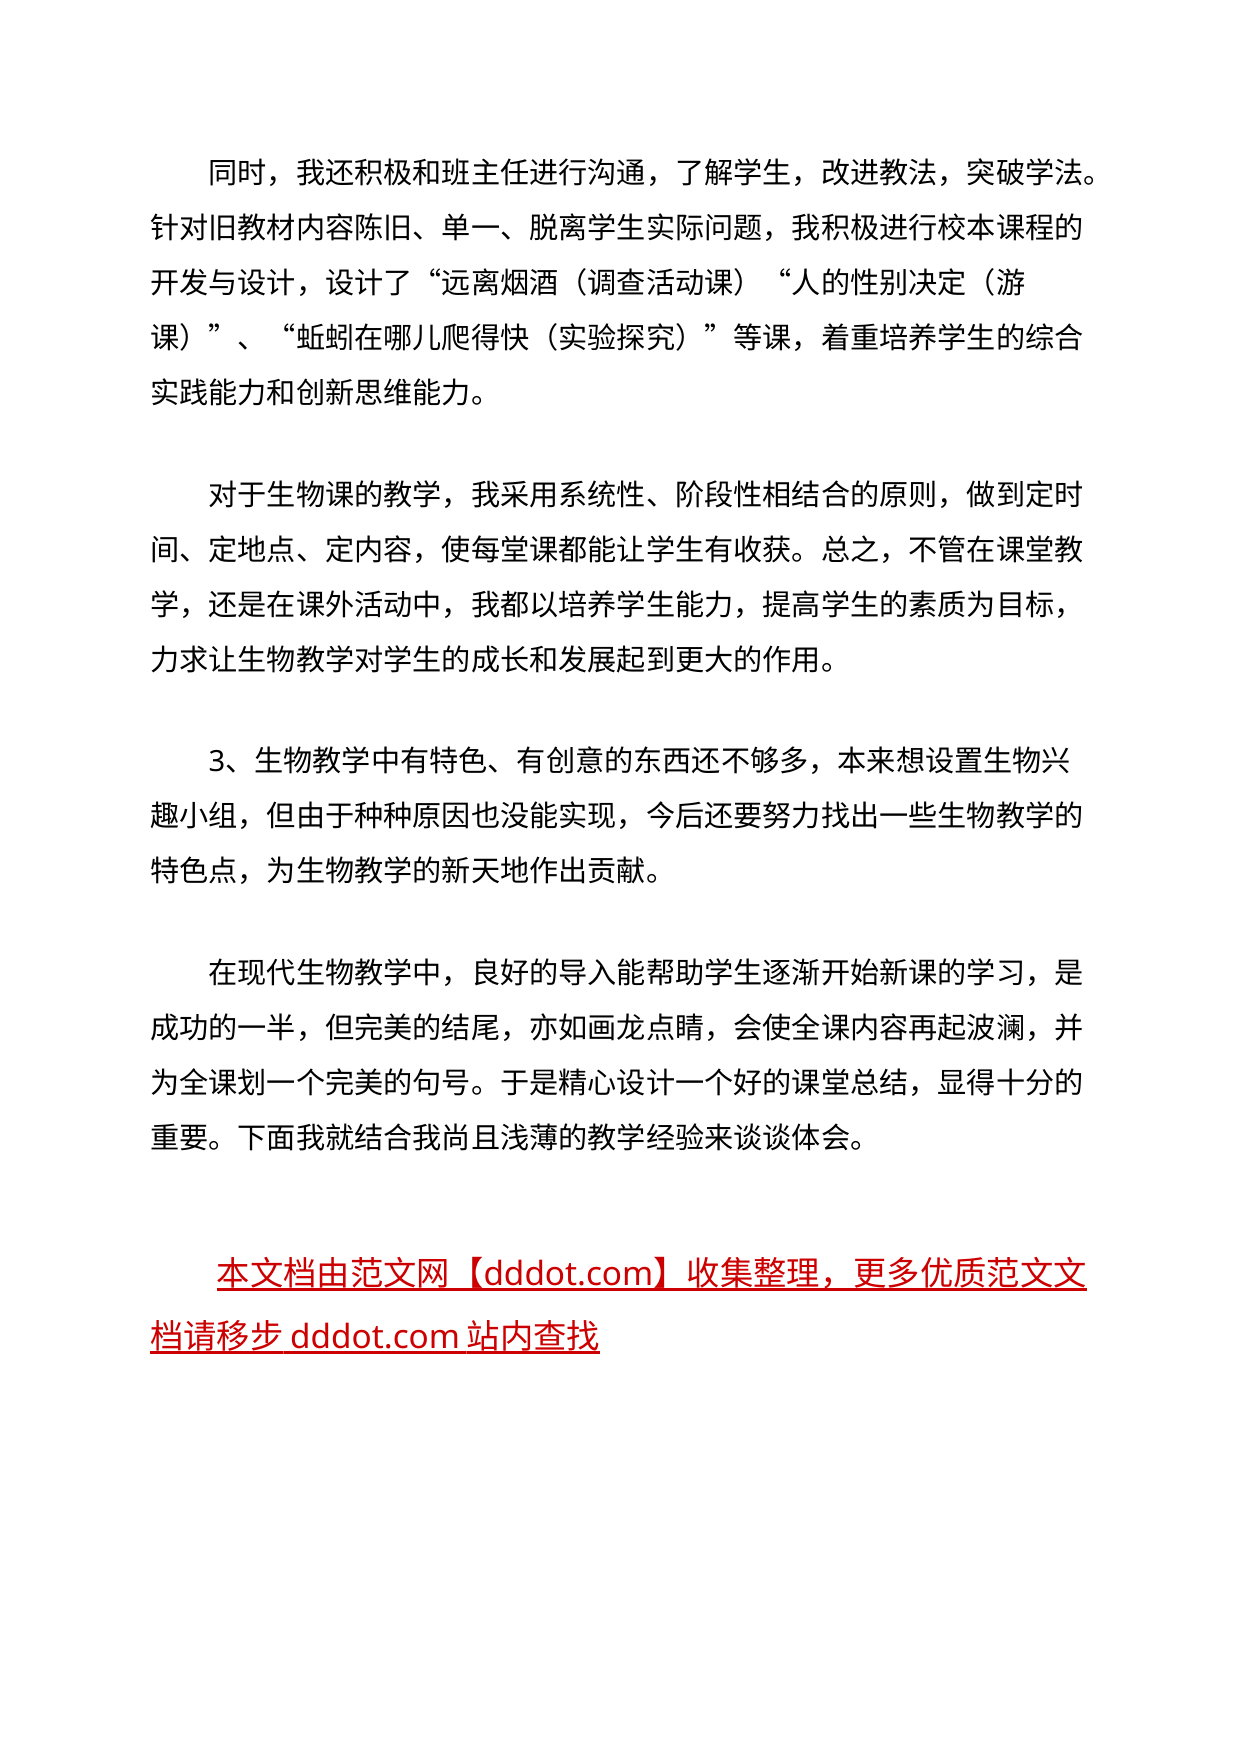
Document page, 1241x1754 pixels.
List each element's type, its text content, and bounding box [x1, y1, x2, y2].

text 同时，我还积极和班主任进行沟通，了解学生，改进教法，突破学法。针对旧教材内容陈旧、单一、脱离学生实际问题，我积极进行校本课程的开发与设计，设计了“远离烟酒（调查活动课）“人的性别决定（游课）”、“蚯蚓在哪儿爬得快（实验探究）”等课，着重培养学生的综合实践能力和创新思维能力。 [150, 150, 1090, 412]
text 对于生物课的教学，我采用系统性、阶段性相结合的原则，做到定时间、定地点、定内容，使每堂课都能让学生有收获。总之，不管在课堂教学，还是在课外活动中，我都以培养学生能力，提高学生的素质为目标，力求让生物教学对学生的成长和发展起到更大的作用。 [150, 471, 1090, 678]
text 本文档由范文网【dddot.com】收集整理，更多优质范文文档请移步dddot.com站内查找 [150, 1247, 1090, 1358]
text 3、生物教学中有特色、有创意的东西还不够多，本来想设置生物兴趣小组，但由于种种原因也没能实现，今后还要努力找出一些生物教学的特色点，为生物教学的新天地作出贡献。 [150, 738, 1090, 890]
text 在现代生物教学中，良好的导入能帮助学生逐渐开始新课的学习，是成功的一半，但完美的结尾，亦如画龙点睛，会使全课内容再起波澜，并为全课划一个完美的句号。于是精心设计一个好的课堂总结，显得十分的重要。下面我就结合我尚且浅薄的教学经验来谈谈体会。 [150, 949, 1090, 1156]
